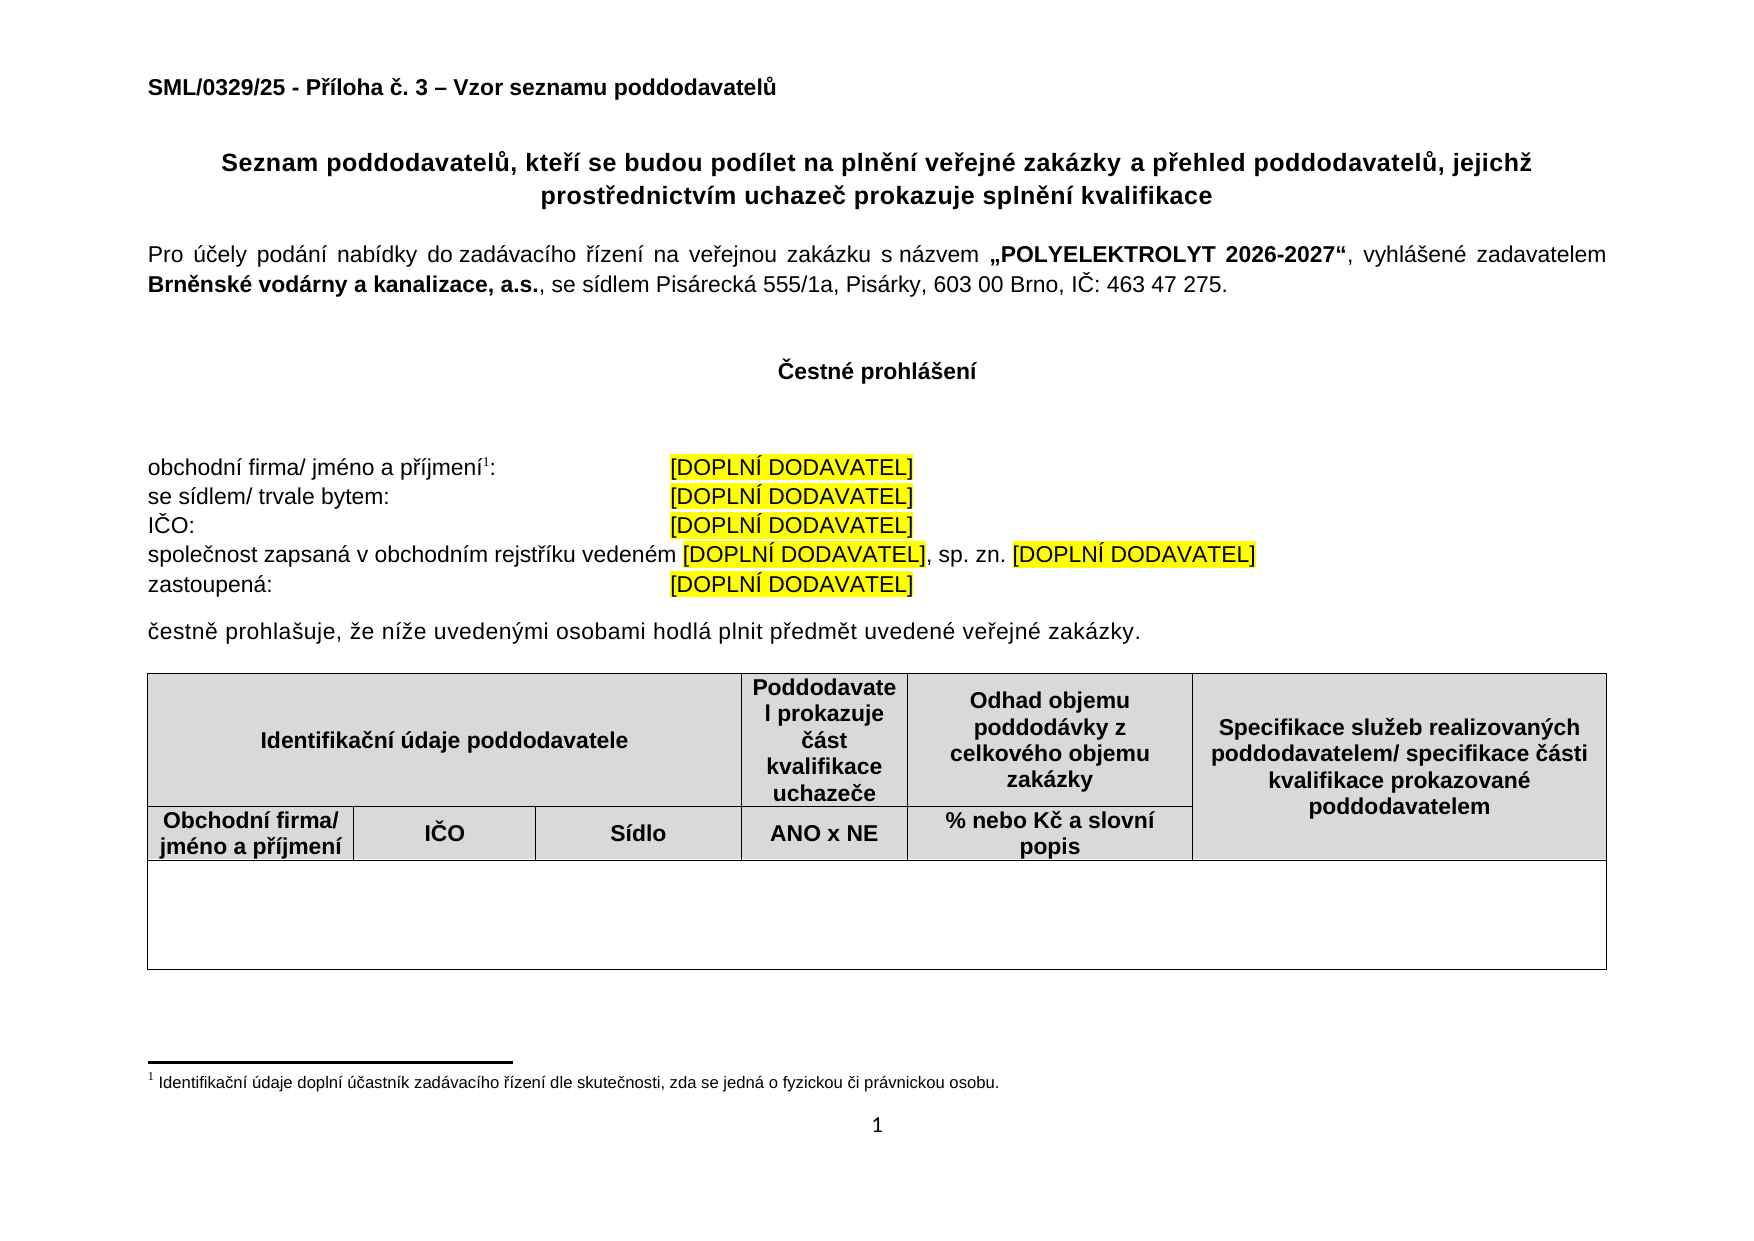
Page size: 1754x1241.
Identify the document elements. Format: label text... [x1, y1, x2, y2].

table_header Poddodavatel prokazuje část kvalifikace uchazeče [742, 674, 907, 806]
table_cell IČO [354, 807, 535, 859]
text čestně prohlašuje, že níže uvedenými osobami hodlá plnit předmět uvedené veřejné zakázky. [148, 618, 1606, 644]
text zastoupená: [DOPLNÍ DODAVATEL] [148, 568, 1606, 597]
text Pro účely podání nabídky do zadávacího řízení na veřejnou zakázku s názvem „POLYELEKTROLYT 2026-2027“, vyhlášené zadavatelem Brněnské vodárny a kanalizace, a.s., se sídlem Pisárecká 555/1a, Pisárky, 603 00 Brno, IČ: 463 47 275. [148, 239, 1606, 297]
text Čestné prohlášení [148, 351, 1606, 384]
text se sídlem/ trvale bytem: [DOPLNÍ DODAVATEL] [148, 480, 1606, 509]
text IČO: [DOPLNÍ DODAVATEL] [148, 509, 1606, 539]
table_cell [148, 861, 1606, 969]
text Seznam poddodavatelů, kteří se budou podílet na plnění veřejné zakázky a přehled poddodavatelů, jejichž prostřednictvím uchazeč prokazuje splnění kvalifikace [148, 148, 1606, 209]
table_cell % nebo Kč a slovní popis [908, 807, 1192, 859]
text obchodní firma/ jméno a příjmení: [DOPLNÍ DODAVATEL] [148, 451, 1606, 480]
table_header Specifikace služeb realizovaných poddodavatelem/ specifikace části kvalifikace prokazované poddodavatelem [1193, 674, 1606, 859]
table_cell ANO x NE [742, 807, 907, 859]
table_cell Obchodní firma/ jméno a příjmení [148, 807, 353, 859]
text společnost zapsaná v obchodním rejstříku vedeném [DOPLNÍ DODAVATEL], sp. zn. [DOPLNÍ DODAVATEL] [148, 539, 1606, 568]
table_cell Sídlo [536, 807, 741, 859]
table_header Identifikační údaje poddodavatele [148, 674, 741, 806]
table_header Odhad objemu poddodávky z celkového objemu zakázky [908, 674, 1192, 806]
